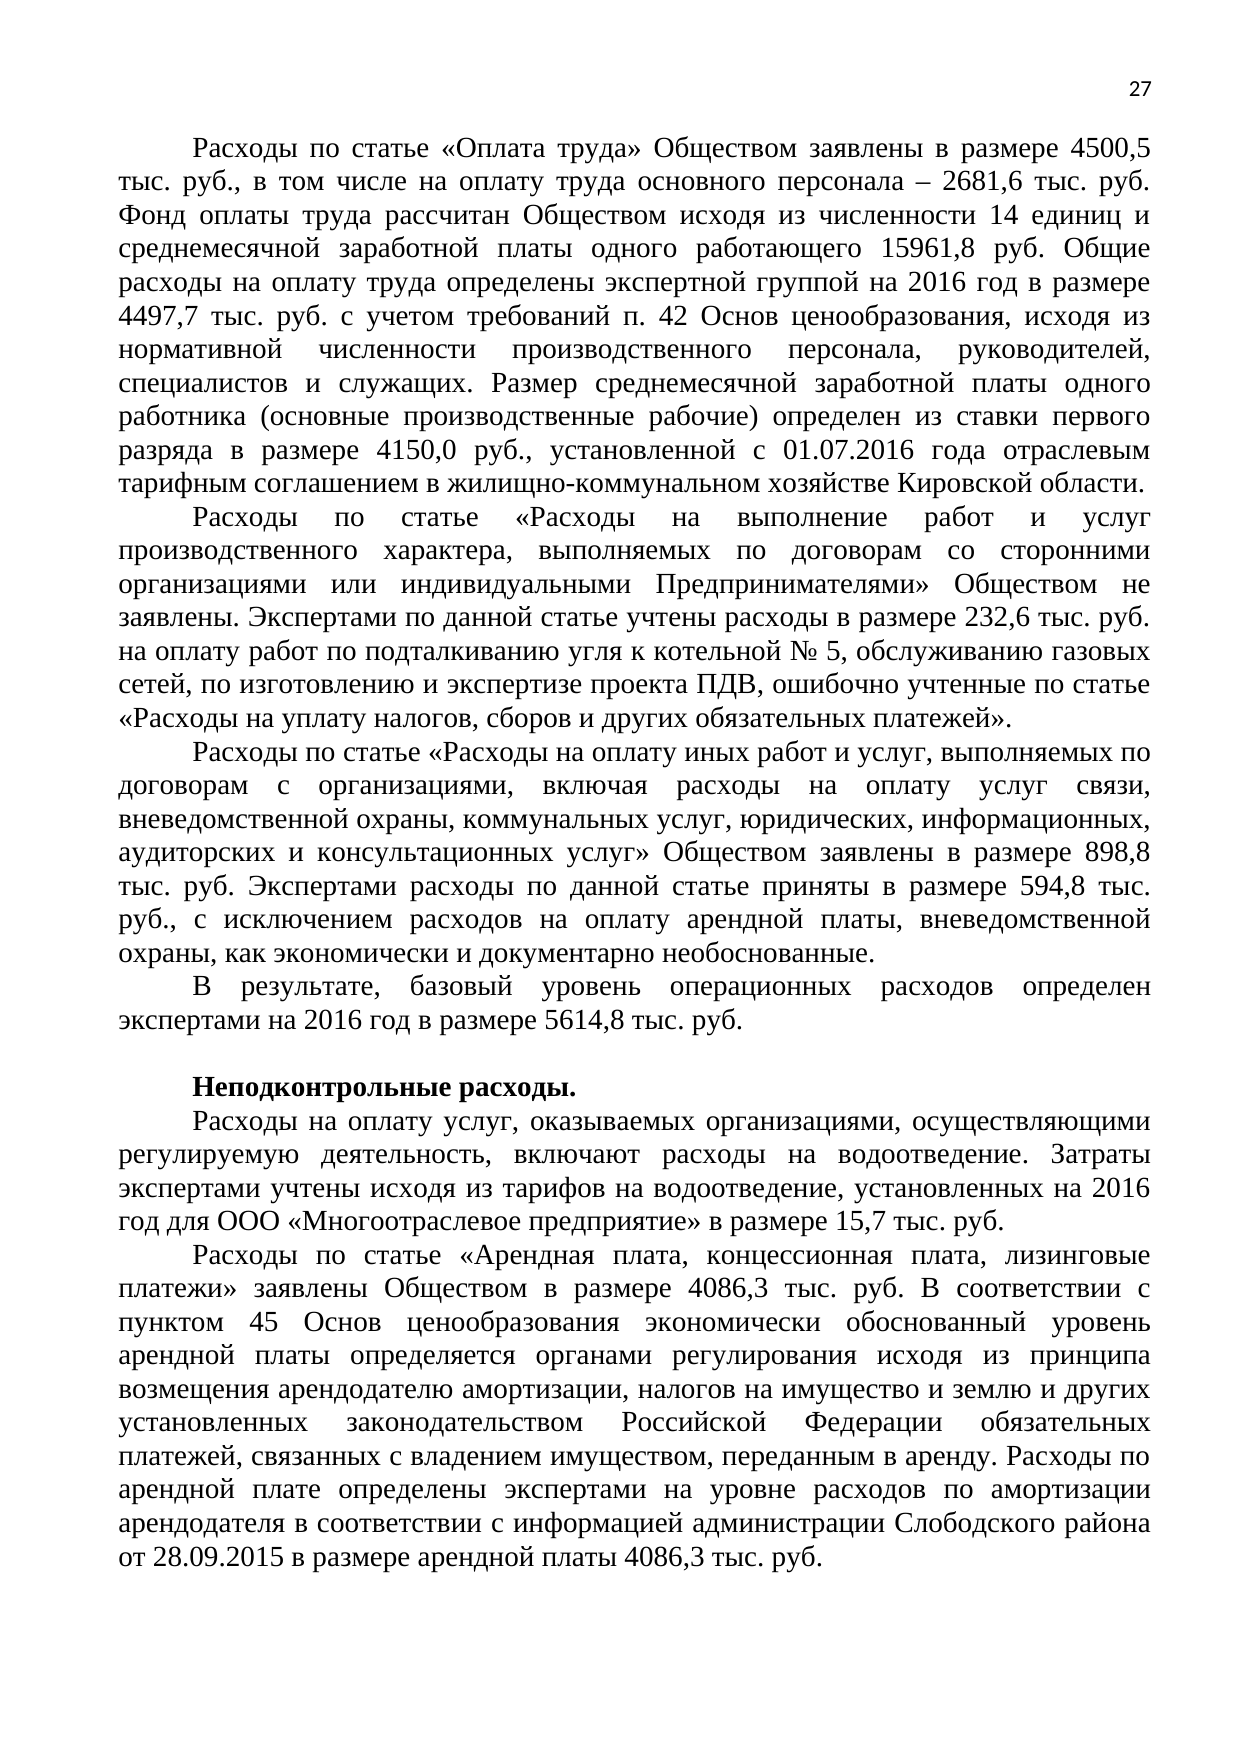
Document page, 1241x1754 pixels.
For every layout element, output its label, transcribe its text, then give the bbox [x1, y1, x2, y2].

text В результате, базовый уровень операционных расходов определен экспертами на 2016 год в размере 5614,8 тыс. руб. [118, 968, 1152, 1036]
text Расходы по статье «Расходы на оплату иных работ и услуг, выполняемых по договорам с организациями, включая расходы на оплату услуг связи, вневедомственной охраны, коммунальных услуг, юридических, информационных, аудиторских и консультационных услуг» Обществом заявлены в размере 898,8 тыс. руб. Экспертами расходы по данной статье приняты в размере 594,8 тыс. руб., с исключением расходов на оплату арендной платы, вневедомственной охраны, как экономически и документарно необоснованные. [118, 734, 1152, 968]
text Расходы на оплату услуг, оказываемых организациями, осуществляющими регулируемую деятельность, включают расходы на водоотведение. Затраты экспертами учтены исходя из тарифов на водоотведение, установленных на 2016 год для ООО «Многоотраслевое предприятие» в размере 15,7 тыс. руб. [118, 1103, 1152, 1237]
text Расходы по статье «Арендная плата, концессионная плата, лизинговые платежи» заявлены Обществом в размере 4086,3 тыс. руб. В соответствии с пунктом 45 Основ ценообразования экономически обоснованный уровень арендной платы определяется органами регулирования исходя из принципа возмещения арендодателю амортизации, налогов на имущество и землю и других установленных законодательством Российской Федерации обязательных платежей, связанных с владением имуществом, переданным в аренду. Расходы по арендной плате определены экспертами на уровне расходов по амортизации арендодателя в соответствии с информацией администрации Слободского района от 28.09.2015 в размере арендной платы 4086,3 тыс. руб. [118, 1237, 1152, 1572]
text Расходы по статье «Оплата труда» Обществом заявлены в размере 4500,5 тыс. руб., в том числе на оплату труда основного персонала – 2681,6 тыс. руб. Фонд оплаты труда рассчитан Обществом исходя из численности 14 единиц и среднемесячной заработной платы одного работающего 15961,8 руб. Общие расходы на оплату труда определены экспертной группой на 2016 год в размере 4497,7 тыс. руб. с учетом требований п. 42 Основ ценообразования, исходя из нормативной численности производственного персонала, руководителей, специалистов и служащих. Размер среднемесячной заработной платы одного работника (основные производственные рабочие) определен из ставки первого разряда в размере 4150,0 руб., установленной с 01.07.2016 года отраслевым тарифным соглашением в жилищно-коммунальном хозяйстве Кировской области. [118, 130, 1152, 499]
text Неподконтрольные расходы. [118, 1069, 1152, 1103]
text Расходы по статье «Расходы на выполнение работ и услуг производственного характера, выполняемых по договорам со сторонними организациями или индивидуальными Предпринимателями» Обществом не заявлены. Экспертами по данной статье учтены расходы в размере 232,6 тыс. руб. на оплату работ по подталкиванию угля к котельной № 5, обслуживанию газовых сетей, по изготовлению и экспертизе проекта ПДВ, ошибочно учтенные по статье «Расходы на уплату налогов, сборов и других обязательных платежей». [118, 499, 1152, 734]
